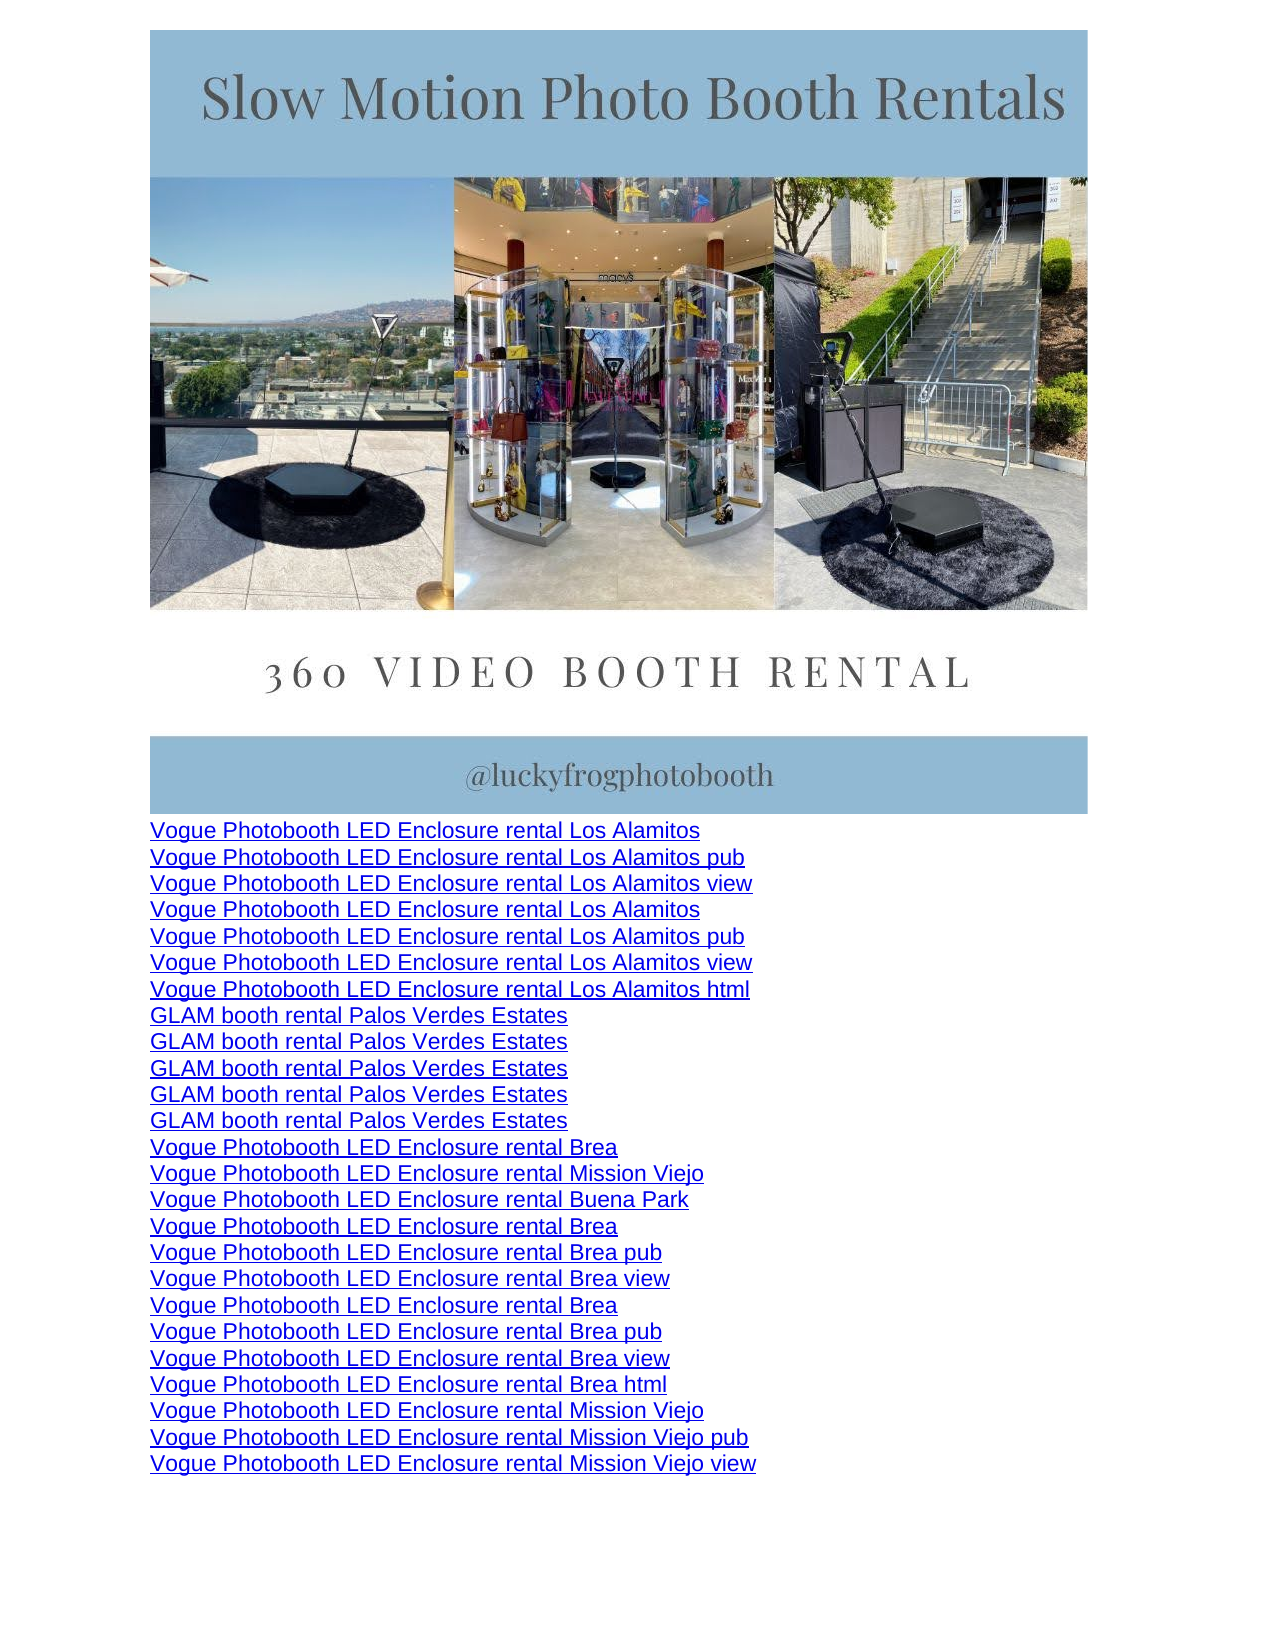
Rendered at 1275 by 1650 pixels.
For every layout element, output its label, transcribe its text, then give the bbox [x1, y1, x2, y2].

text Vogue Photobooth LED Enclosure rental Brea [150, 1213, 1125, 1239]
text Vogue Photobooth LED Enclosure rental Brea view [150, 1344, 1125, 1371]
text Vogue Photobooth LED Enclosure rental Los Alamitos view [150, 870, 1125, 896]
text GLAM booth rental Palos Verdes Estates [150, 1081, 1125, 1107]
text Vogue Photobooth LED Enclosure rental Los Alamitos pub [150, 923, 1125, 949]
text GLAM booth rental Palos Verdes Estates [150, 1107, 1125, 1134]
text Vogue Photobooth LED Enclosure rental Mission Viejo [150, 1160, 1125, 1186]
text Vogue Photobooth LED Enclosure rental Brea pub [150, 1239, 1125, 1265]
text GLAM booth rental Palos Verdes Estates [150, 1054, 1125, 1081]
text Vogue Photobooth LED Enclosure rental Buena Park [150, 1186, 1125, 1213]
text Vogue Photobooth LED Enclosure rental Mission Viejo view [150, 1450, 1125, 1476]
text Vogue Photobooth LED Enclosure rental Brea pub [150, 1318, 1125, 1344]
text Vogue Photobooth LED Enclosure rental Brea view [150, 1265, 1125, 1292]
text Vogue Photobooth LED Enclosure rental Los Alamitos pub [150, 844, 1125, 870]
text Vogue Photobooth LED Enclosure rental Los Alamitos view [150, 949, 1125, 976]
text Vogue Photobooth LED Enclosure rental Los Alamitos [150, 817, 1125, 844]
text Vogue Photobooth LED Enclosure rental Brea [150, 1292, 1125, 1318]
text Vogue Photobooth LED Enclosure rental Brea [150, 1134, 1125, 1160]
text Vogue Photobooth LED Enclosure rental Mission Viejo [150, 1397, 1125, 1423]
picture [150, 30, 1088, 814]
text Vogue Photobooth LED Enclosure rental Brea html [150, 1371, 1125, 1397]
text GLAM booth rental Palos Verdes Estates [150, 1002, 1125, 1028]
text Vogue Photobooth LED Enclosure rental Los Alamitos [150, 896, 1125, 923]
text Vogue Photobooth LED Enclosure rental Los Alamitos html [150, 976, 1125, 1002]
text GLAM booth rental Palos Verdes Estates [150, 1028, 1125, 1054]
text Vogue Photobooth LED Enclosure rental Mission Viejo pub [150, 1423, 1125, 1450]
